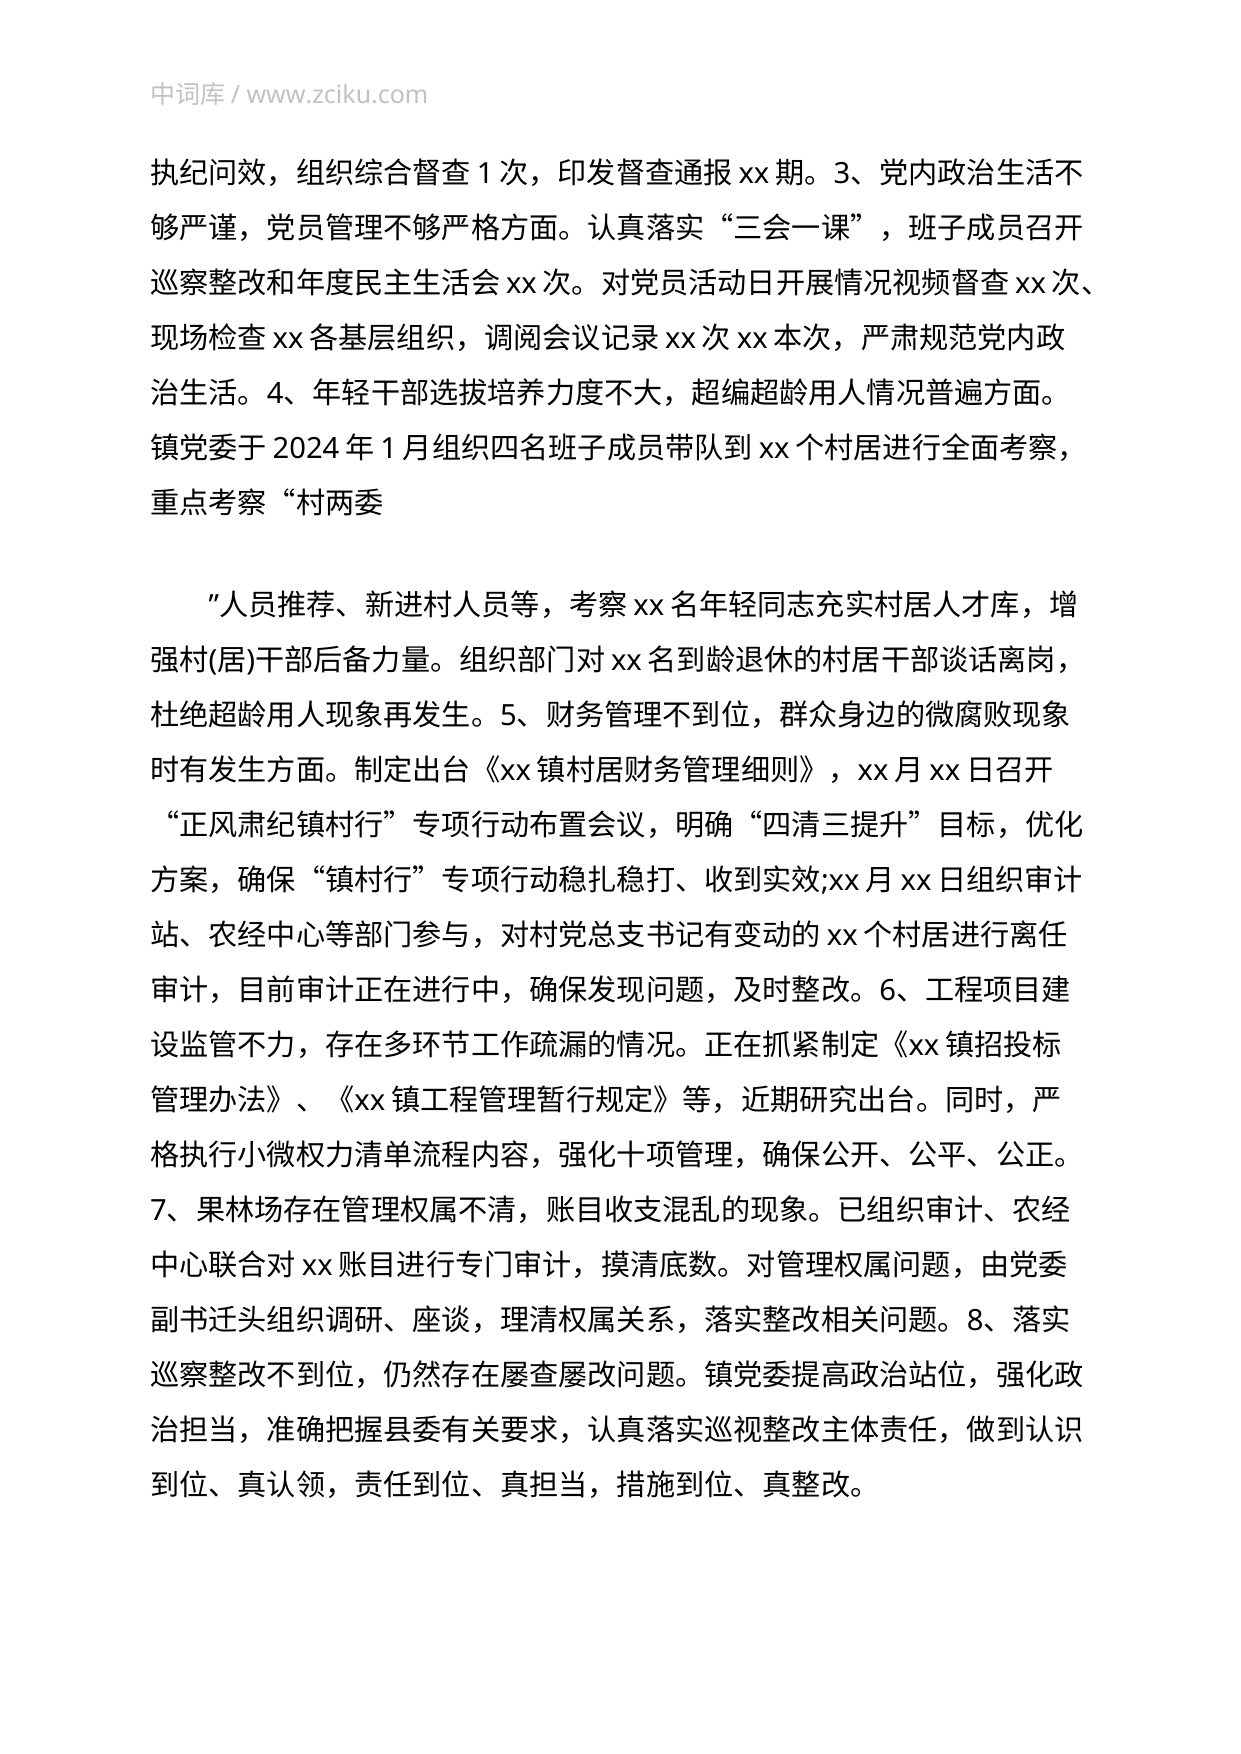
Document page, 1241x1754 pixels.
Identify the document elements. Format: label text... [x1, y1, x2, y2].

text ”人员推荐、新进村人员等，考察xx名年轻同志充实村居人才库，增强村(居)干部后备力量。组织部门对xx名到龄退休的村居干部谈话离岗，杜绝超龄用人现象再发生。5、财务管理不到位，群众身边的微腐败现象时有发生方面。制定出台《xx镇村居财务管理细则》，xx月xx日召开“正风肃纪镇村行”专项行动布置会议，明确“四清三提升”目标，优化方案，确保“镇村行”专项行动稳扎稳打、收到实效;xx月xx日组织审计站、农经中心等部门参与，对村党总支书记有变动的xx个村居进行离任审计，目前审计正在进行中，确保发现问题，及时整改。6、工程项目建设监管不力，存在多环节工作疏漏的情况。正在抓紧制定《xx镇招投标管理办法》、《xx镇工程管理暂行规定》等，近期研究出台。同时，严格执行小微权力清单流程内容，强化十项管理，确保公开、公平、公正。7、果林场存在管理权属不清，账目收支混乱的现象。已组织审计、农经中心联合对xx账目进行专门审计，摸清底数。对管理权属问题，由党委副书迁头组织调研、座谈，理清权属关系，落实整改相关问题。8、落实巡察整改不到位，仍然存在屡查屡改问题。镇党委提高政治站位，强化政治担当，准确把握县委有关要求，认真落实巡视整改主体责任，做到认识到位、真认领，责任到位、真担当，措施到位、真整改。 [150, 582, 1090, 1503]
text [150, 150, 1090, 522]
